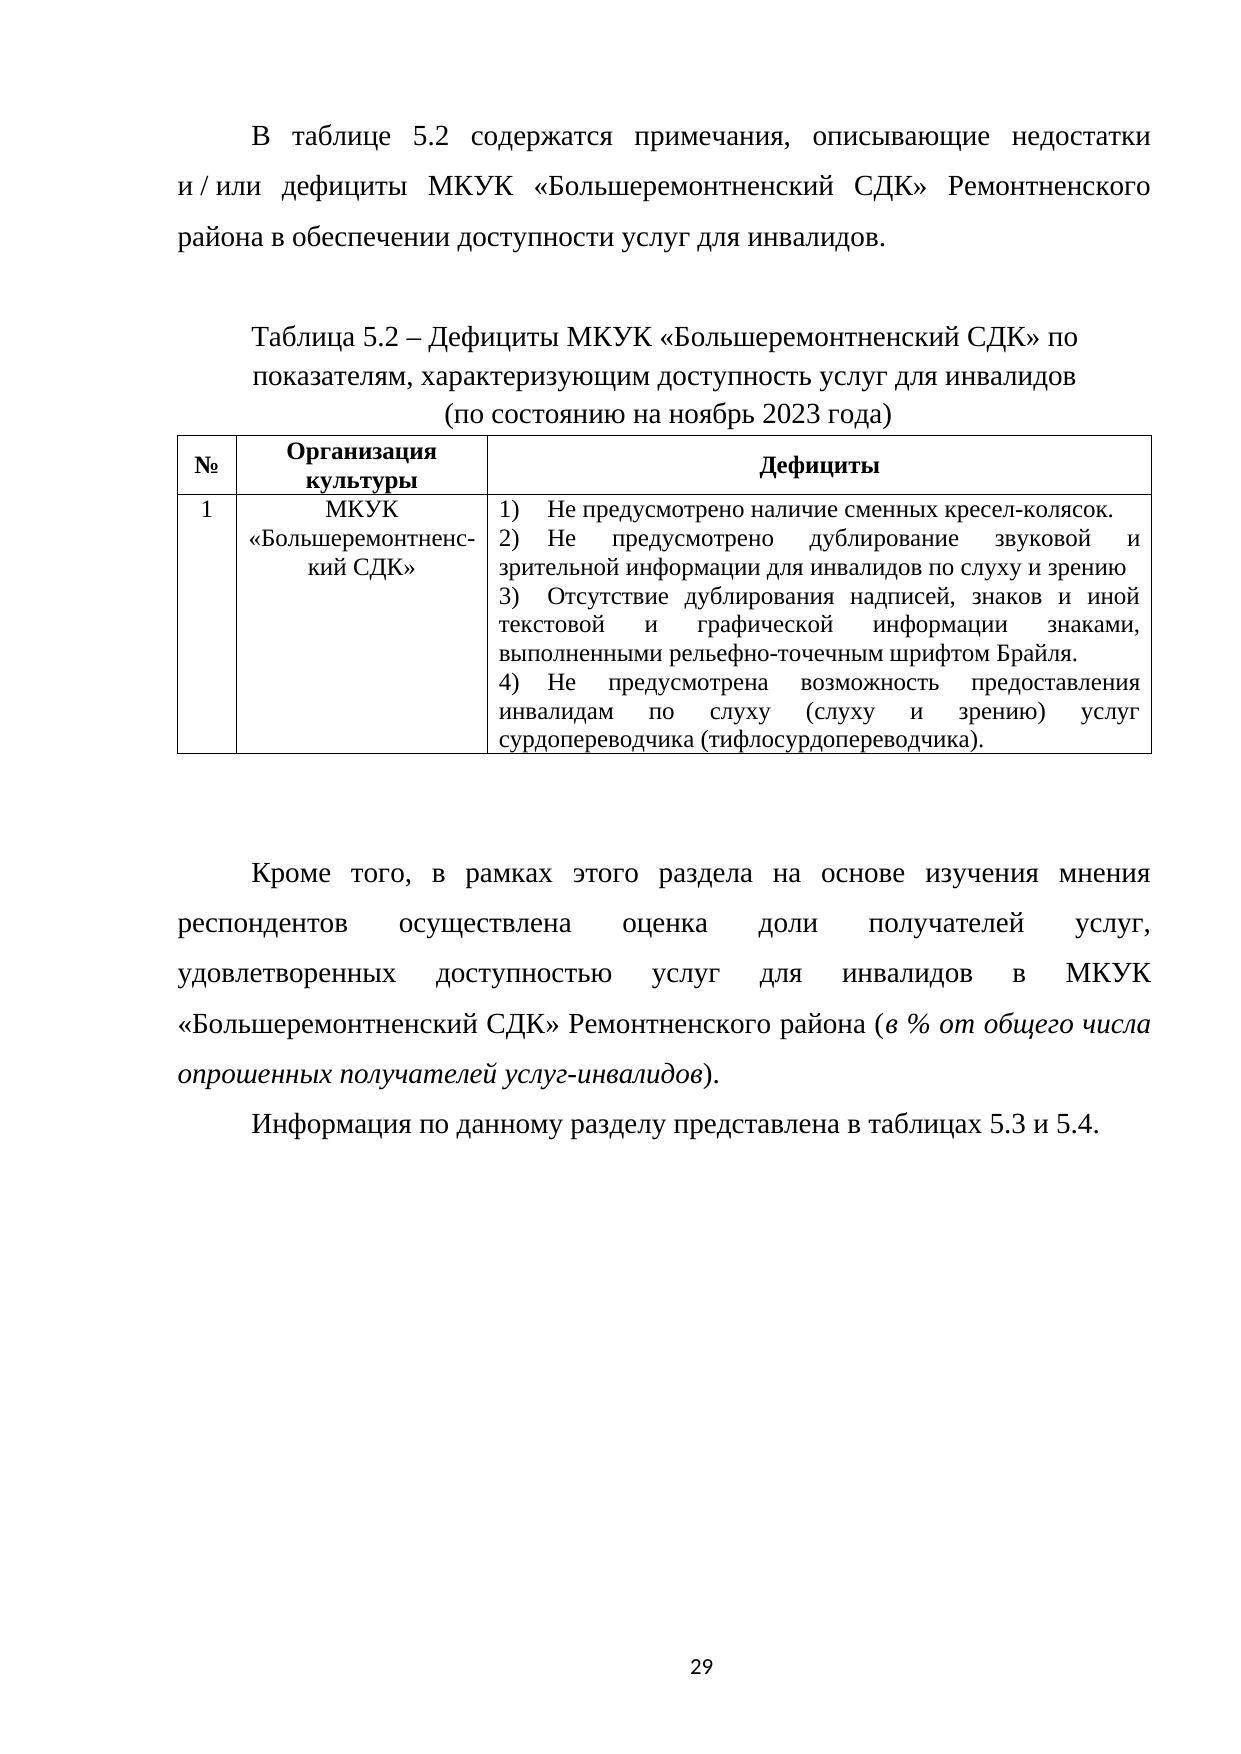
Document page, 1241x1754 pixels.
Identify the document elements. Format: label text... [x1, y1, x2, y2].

text В таблице 5.2 содержатся примечания, описывающие недостатки и / или дефициты МКУК «Большеремонтненский СДК» Ремонтненского района в обеспечении доступности услуг для инвалидов. [177, 118, 1152, 252]
table_cell Не предусмотрено наличие сменных кресел-колясок. Не предусмотрено дублирование звуковой и зрительной информации для инвалидов по слуху и зрению Отсутствие дублирования надписей, знаков и иной текстовой и графической информации знаками, выполненными рельефно-точечным шрифтом Брайля. Не предусмотрена возможность предоставления инвалидам по слуху (слуху и зрению) услуг сурдопереводчика (тифлосурдопереводчика). [488, 495, 1151, 753]
table_header Дефициты [488, 436, 1151, 493]
table_cell 1 [178, 495, 236, 753]
text Информация по данному разделу представлена в таблицах 5.3 и 5.4. [177, 1107, 1152, 1140]
table_header Организация культуры [237, 436, 487, 493]
text Кроме того, в рамках этого раздела на основе изучения мнения респондентов осуществлена оценка доли получателей услуг, удовлетворенных доступностью услуг для инвалидов в МКУК «Большеремонтненский СДК» Ремонтненского района (в % от общего числа опрошенных получателей услуг-инвалидов). [177, 855, 1152, 1090]
table_cell МКУК «Большеремонтненс-кий СДК» [237, 495, 487, 753]
table_header № [178, 436, 236, 493]
text Таблица 5.2 – Дефициты МКУК «Большеремонтненский СДК» по показателям, характеризующим доступность услуг для инвалидов (по состоянию на ноябрь 2023 года) [177, 319, 1152, 430]
